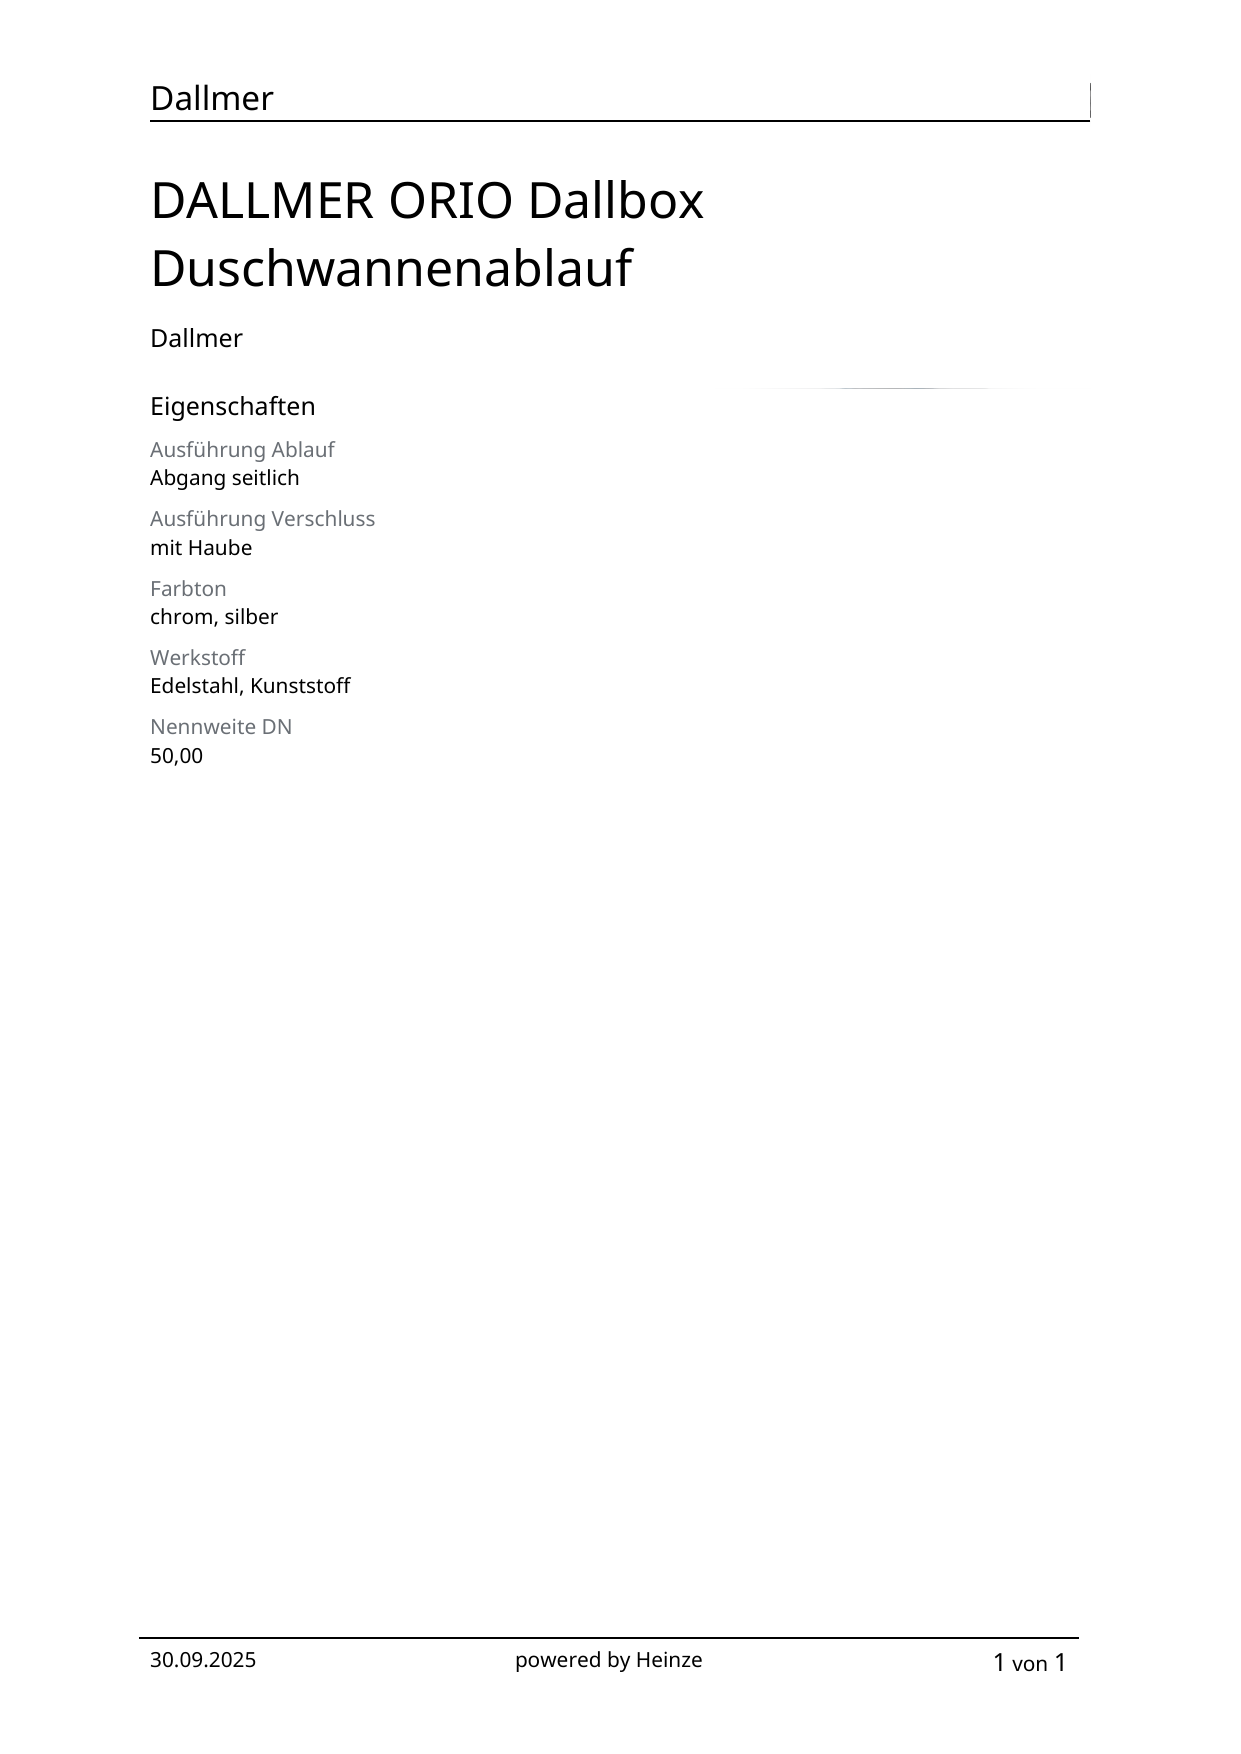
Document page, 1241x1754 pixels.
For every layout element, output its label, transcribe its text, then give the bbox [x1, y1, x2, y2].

text mit Haube [150, 533, 1090, 561]
text Edelstahl, Kunststoff [150, 671, 1090, 700]
text DALLMER ORIO Dallbox Duschwannenablauf [150, 165, 1090, 301]
text Eigenschaften [150, 388, 1090, 422]
text Dallmer [150, 320, 1090, 354]
text chrom, silber [150, 602, 1090, 631]
text Farbton [150, 574, 1090, 602]
text Werkstoff [150, 643, 1090, 671]
text Abgang seitlich [150, 463, 1090, 492]
text Ausführung Verschluss [150, 504, 1090, 533]
text Nennweite DN [150, 712, 1090, 741]
text Ausführung Ablauf [150, 435, 1090, 463]
text 50,00 [150, 741, 1090, 769]
